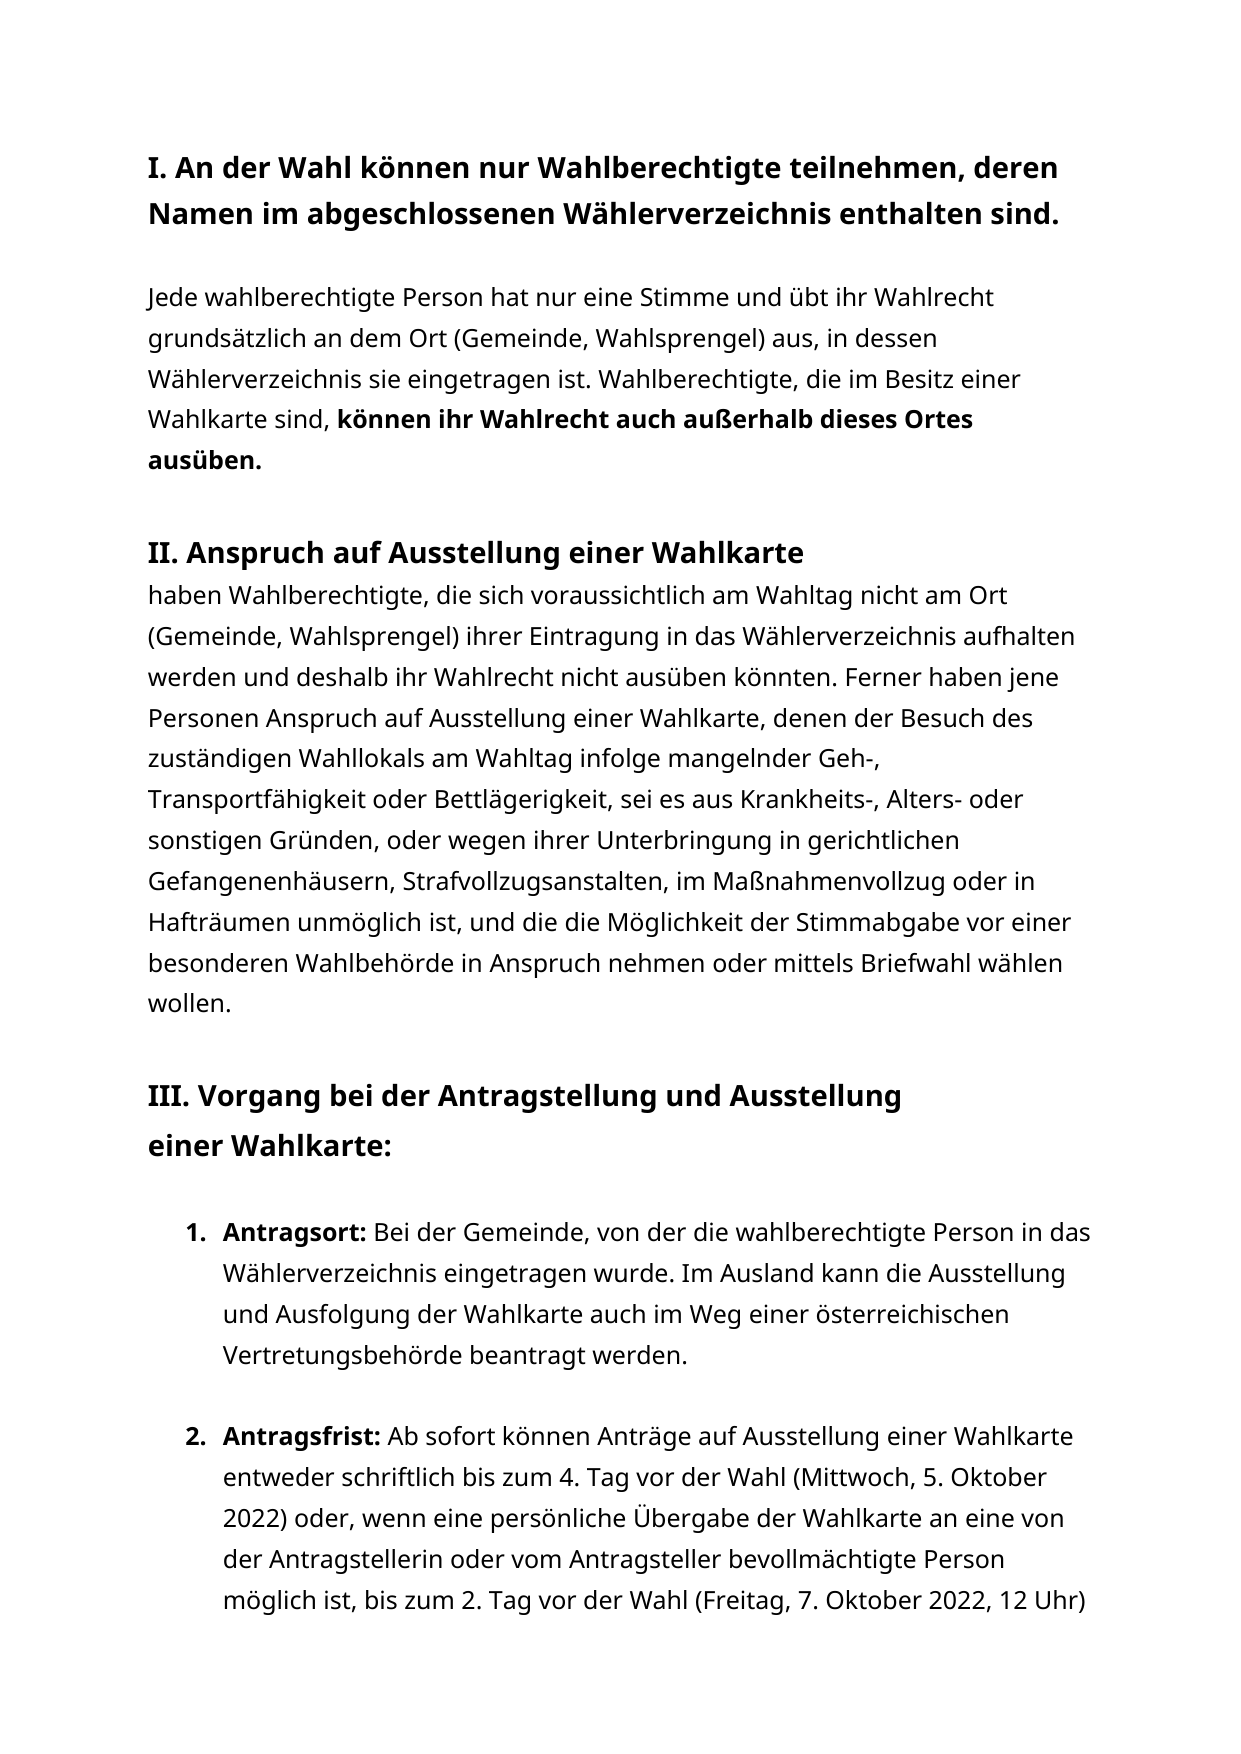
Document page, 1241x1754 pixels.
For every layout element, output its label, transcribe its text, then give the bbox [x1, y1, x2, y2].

subtitle einer Wahlkarte: [148, 1125, 1093, 1165]
subtitle III. Vorgang bei der Antragstellung und Ausstellung [148, 1075, 1093, 1115]
text haben Wahlberechtigte, die sich voraussichtlich am Wahltag nicht am Ort (Gemeinde, Wahlsprengel) ihrer Eintragung in das Wählerverzeichnis aufhalten werden und deshalb ihr Wahlrecht nicht ausüben könnten. Ferner haben jene Personen Anspruch auf Ausstellung einer Wahlkarte, denen der Besuch des zuständigen Wahllokals am Wahltag infolge mangelnder Geh-, Transportfähigkeit oder Bettlägerigkeit, sei es aus Krankheits-, Alters- oder sonstigen Gründen, oder wegen ihrer Unterbringung in gerichtlichen Gefangenenhäusern, Strafvollzugsanstalten, im Maßnahmenvollzug oder in Hafträumen unmöglich ist, und die die Möglichkeit der Stimmabgabe vor einer besonderen Wahlbehörde in Anspruch nehmen oder mittels Briefwahl wählen wollen. [148, 578, 1093, 1020]
subtitle II. Anspruch auf Ausstellung einer Wahlkarte [148, 532, 1093, 572]
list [185, 1419, 1093, 1616]
subtitle I. An der Wahl können nur Wahlberechtigte teilnehmen, deren Namen im abgeschlossenen Wählerverzeichnis enthalten sind. [148, 148, 1093, 233]
text Jede wahlberechtigte Person hat nur eine Stimme und übt ihr Wahlrecht grundsätzlich an dem Ort (Gemeinde, Wahlsprengel) aus, in dessen Wählerverzeichnis sie eingetragen ist. Wahlberechtigte, die im Besitz einer Wahlkarte sind, können ihr Wahlrecht auch außerhalb dieses Ortes ausüben. [148, 280, 1093, 477]
list Antragsort: Bei der Gemeinde, von der die wahlberechtigte Person in das Wählerverzeichnis eingetragen wurde. Im Ausland kann die Ausstellung und Ausfolgung der Wahlkarte auch im Weg einer österreichischen Vertretungsbehörde beantragt werden. [185, 1215, 1093, 1371]
